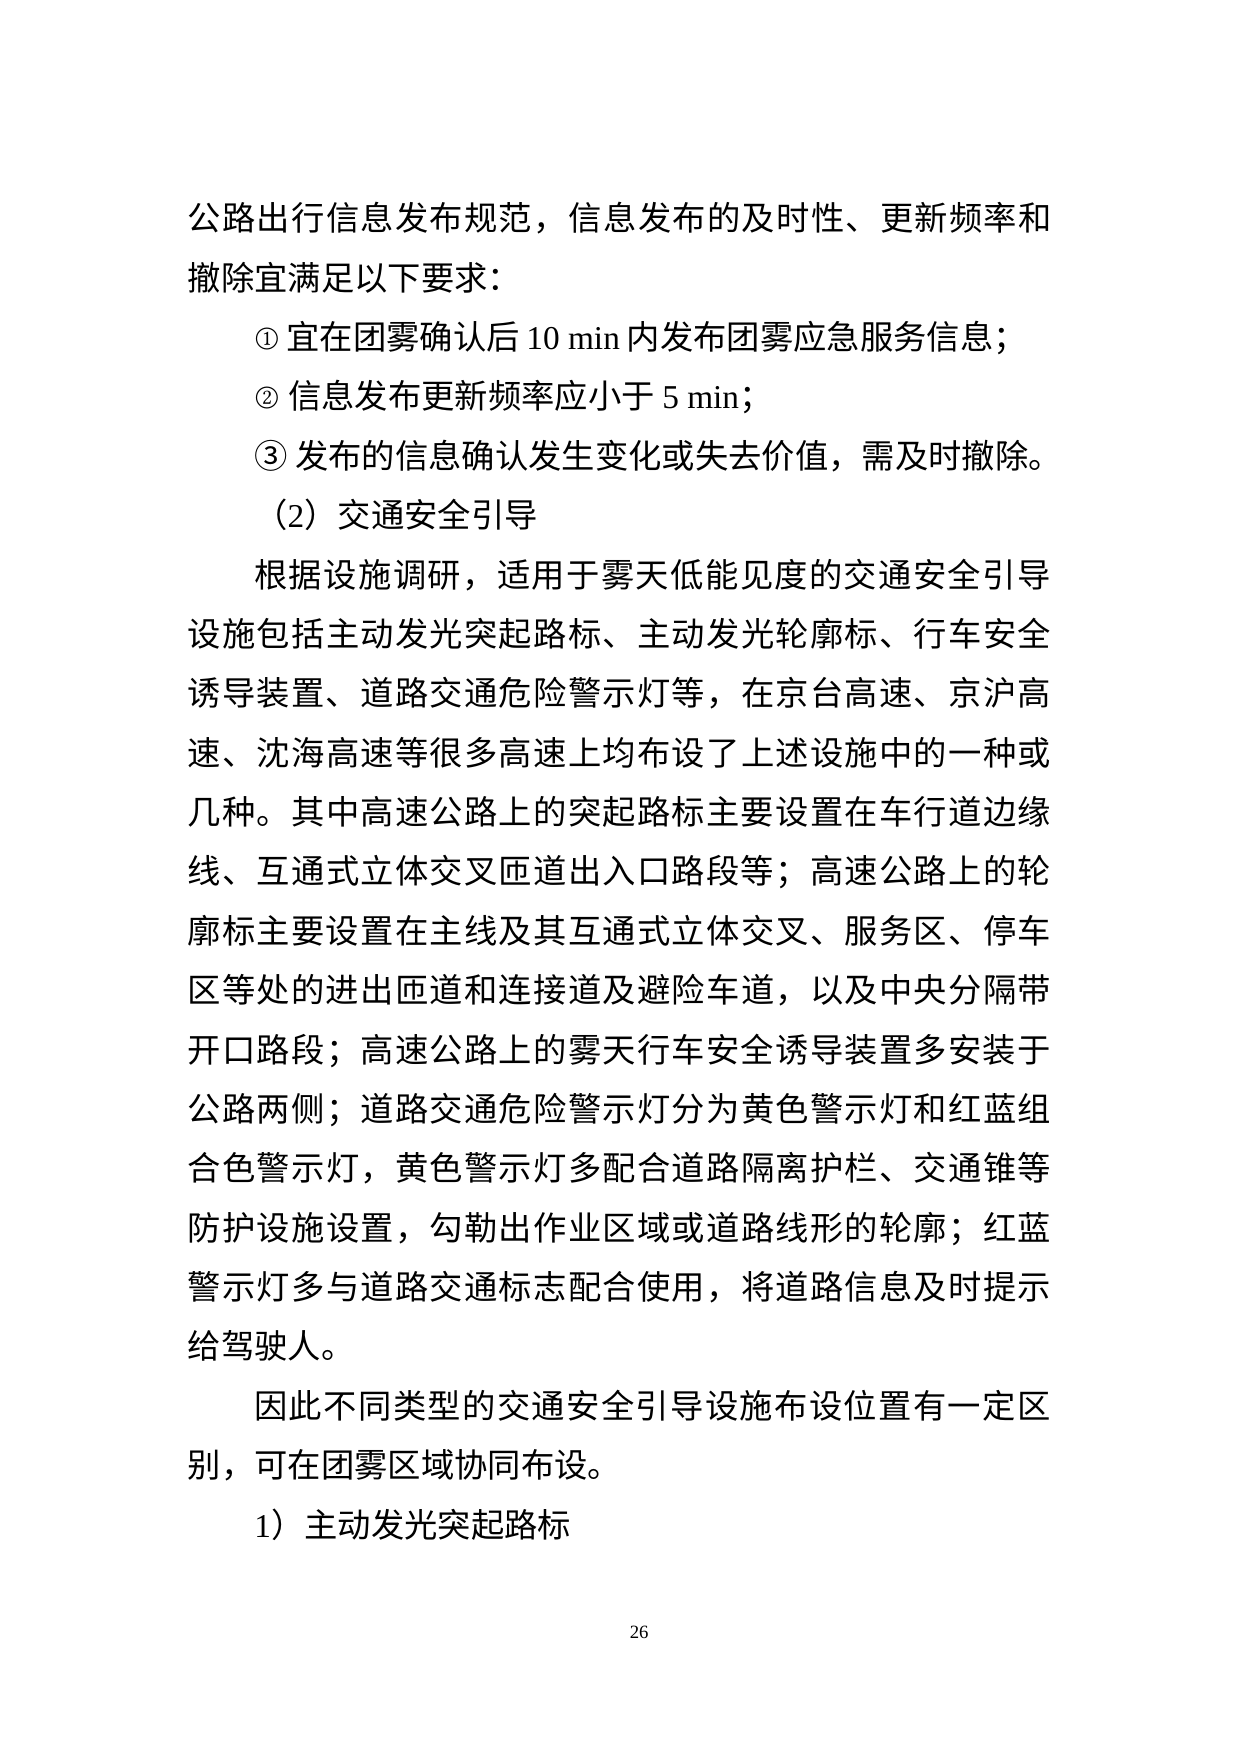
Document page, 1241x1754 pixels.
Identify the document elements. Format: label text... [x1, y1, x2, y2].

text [187, 183, 1053, 302]
text ①宜在团雾确认后10 min内发布团雾应急服务信息； [187, 302, 1053, 361]
text ② 信息发布更新频率应小于 5 min； [187, 361, 1053, 421]
text 1）主动发光突起路标 [187, 1489, 1053, 1549]
text 根据设施调研，适用于雾天低能见度的交通安全引导设施包括主动发光突起路标、主动发光轮廓标、行车安全诱导装置、道路交通危险警示灯等，在京台高速、京沪高速、沈海高速等很多高速上均布设了上述设施中的一种或几种。其中高速公路上的突起路标主要设置在车行道边缘线、互通式立体交叉匝道出入口路段等；高速公路上的轮廓标主要设置在主线及其互通式立体交叉、服务区、停车区等处的进出匝道和连接道及避险车道，以及中央分隔带开口路段；高速公路上的雾天行车安全诱导装置多安装于公路两侧；道路交通危险警示灯分为黄色警示灯和红蓝组合色警示灯，黄色警示灯多配合道路隔离护栏、交通锥等防护设施设置，勾勒出作业区域或道路线形的轮廓；红蓝警示灯多与道路交通标志配合使用，将道路信息及时提示给驾驶人。 [187, 539, 1053, 1371]
text ③ 发布的信息确认发生变化或失去价值，需及时撤除。 [187, 421, 1053, 480]
text （2）交通安全引导 [187, 480, 1053, 539]
text 因此不同类型的交通安全引导设施布设位置有一定区别，可在团雾区域协同布设。 [187, 1371, 1053, 1489]
